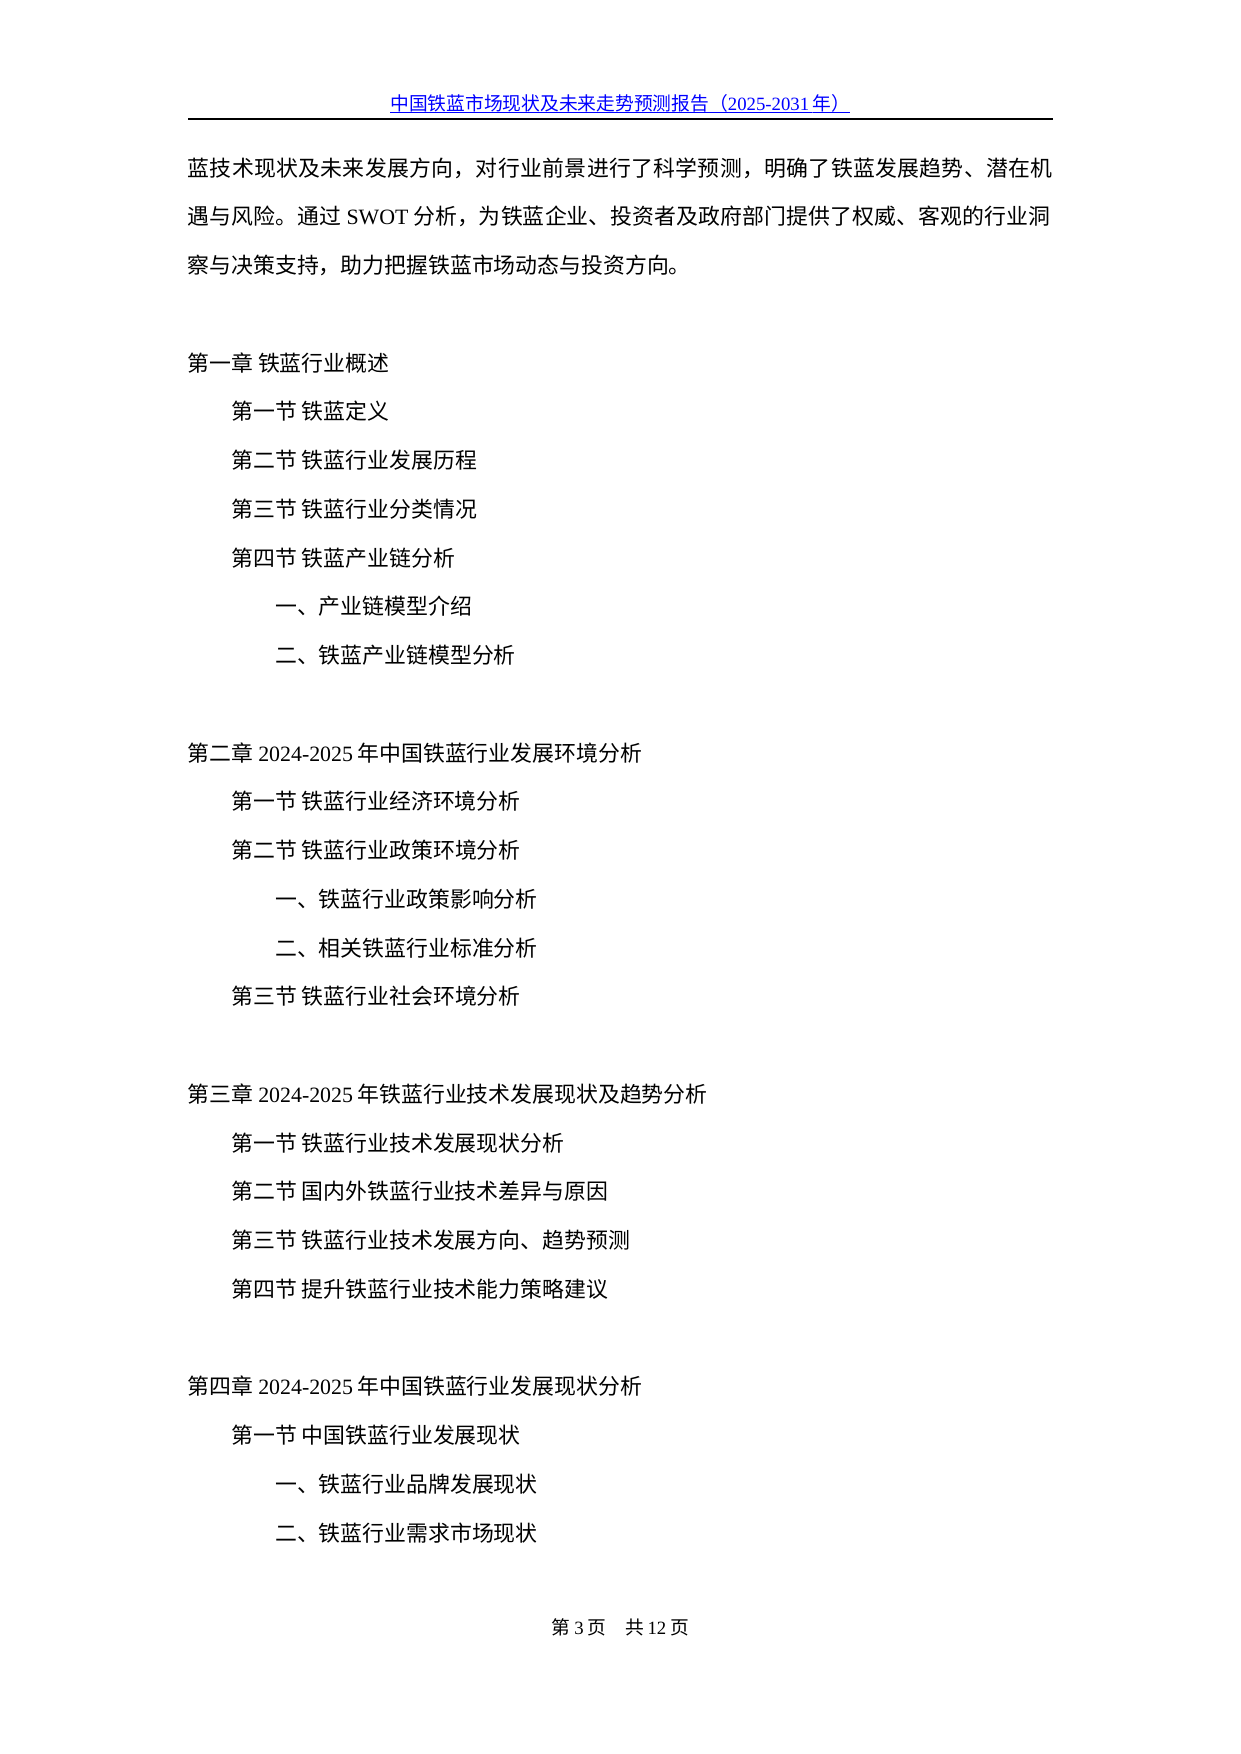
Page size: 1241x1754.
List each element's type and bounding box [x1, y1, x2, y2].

text [187, 150, 1053, 1548]
